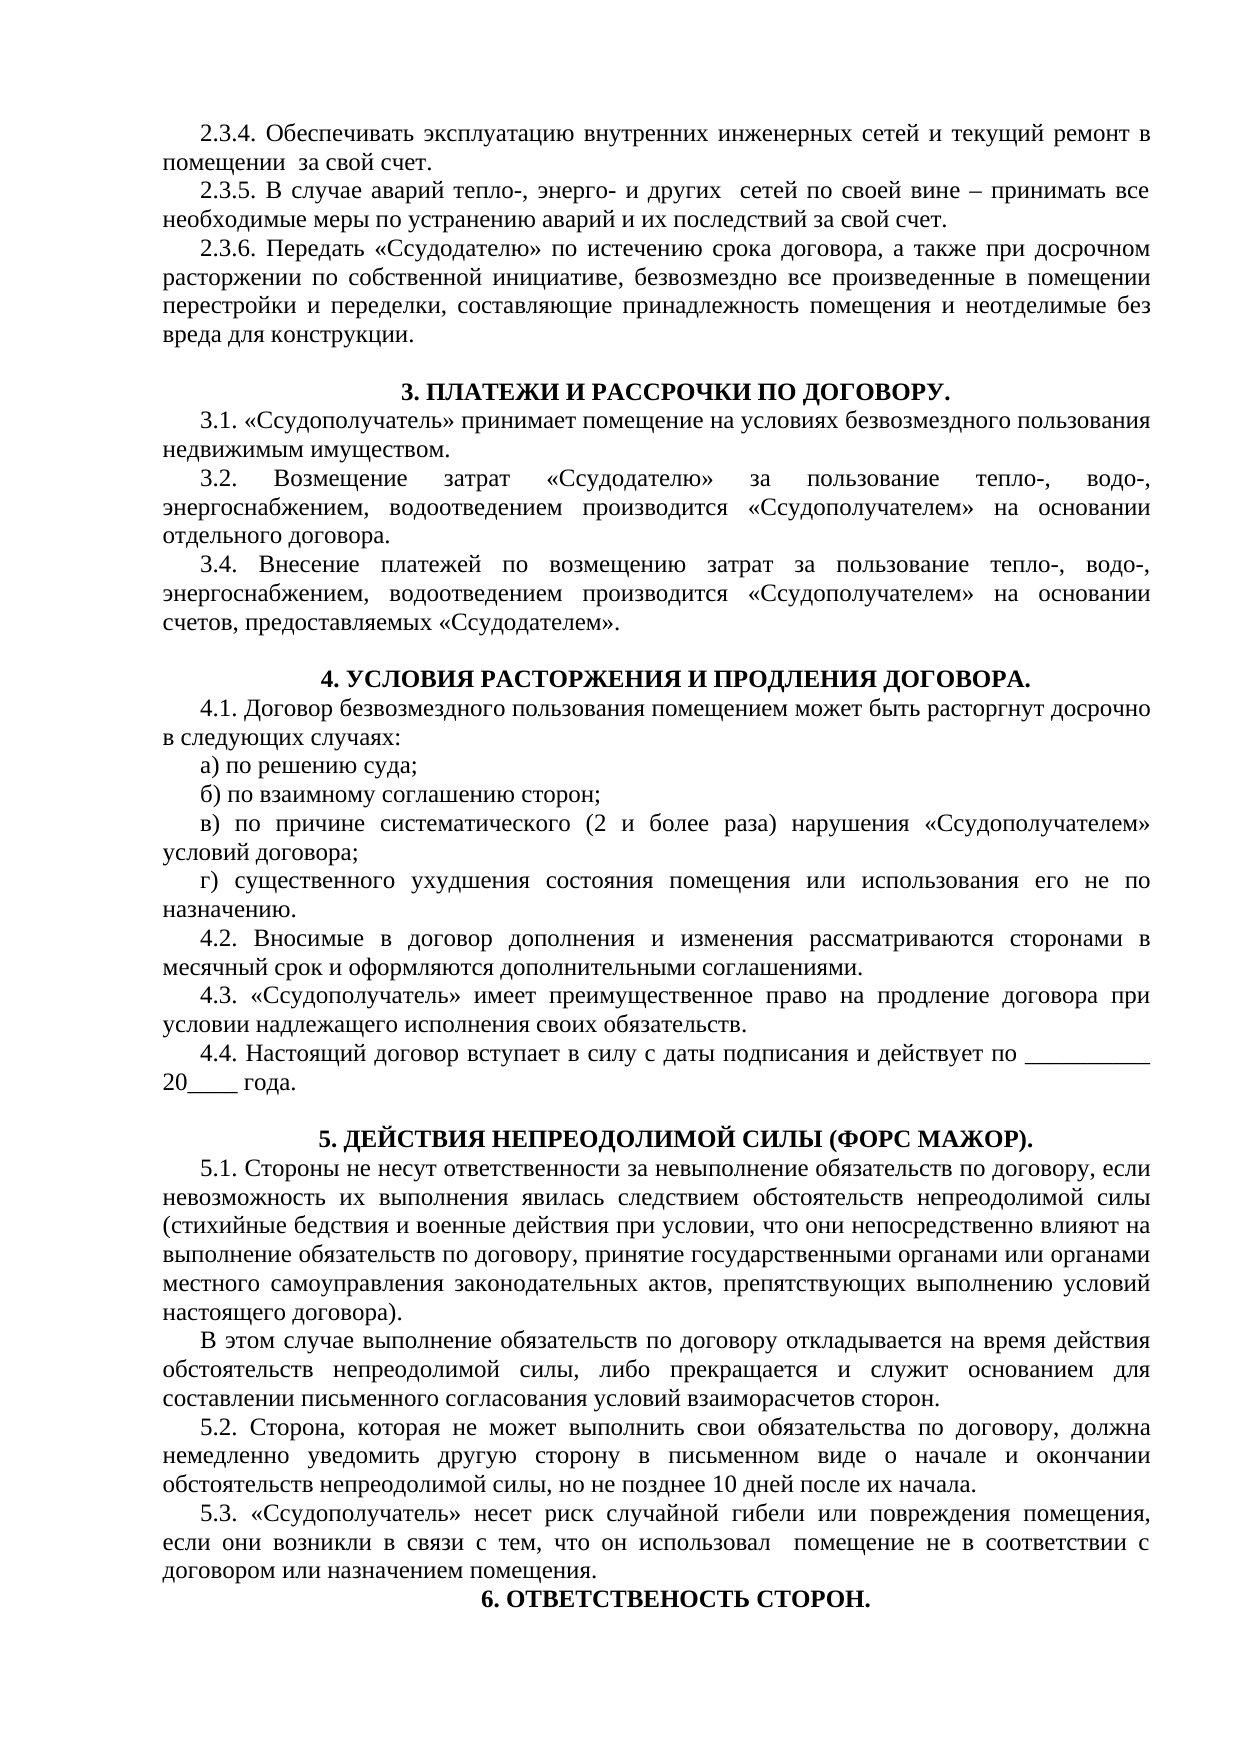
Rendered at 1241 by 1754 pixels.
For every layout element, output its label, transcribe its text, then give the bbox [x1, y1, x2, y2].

text б) по взаимному соглашению сторон; [162, 779, 1152, 808]
text 3.4. Внесение платежей по возмещению затрат за пользование тепло-, водо-, энергоснабжением, водоотведением производится «Ссудополучателем» на основании счетов, предоставляемых «Ссудодателем». [162, 549, 1152, 636]
text 4.4. Настоящий договор вступает в силу с даты подписания и действует по __________ 20____ года. [162, 1038, 1152, 1096]
text 4.1. Договор безвозмездного пользования помещением может быть расторгнут досрочно в следующих случаях: [162, 693, 1152, 751]
text 4. УСЛОВИЯ РАСТОРЖЕНИЯ И ПРОДЛЕНИЯ ДОГОВОРА. [162, 664, 1152, 693]
text 2.3.5. В случае аварий тепло-, энерго- и других сетей по своей вине – принимать все необходимые меры по устранению аварий и их последствий за свой счет. [162, 176, 1152, 233]
text 2.3.4. Обеспечивать эксплуатацию внутренних инженерных сетей и текущий ремонт в помещении за свой счет. [162, 118, 1152, 176]
text 5. ДЕЙСТВИЯ НЕПРЕОДОЛИМОЙ СИЛЫ (ФОРС МАЖОР). [162, 1124, 1152, 1153]
text 6. ОТВЕТСТВЕНОСТЬ СТОРОН. [162, 1584, 1152, 1613]
text 3. ПЛАТЕЖИ И РАССРОЧКИ ПО ДОГОВОРУ. [162, 377, 1152, 406]
text в) по причине систематического (2 и более раза) нарушения «Ссудополучателем» условий договора; [162, 808, 1152, 866]
text 5.2. Сторона, которая не может выполнить свои обязательства по договору, должна немедленно уведомить другую сторону в письменном виде о начале и окончании обстоятельств непреодолимой силы, но не позднее 10 дней после их начала. [162, 1412, 1152, 1498]
text 5.3. «Ссудополучатель» несет риск случайной гибели или повреждения помещения, если они возникли в связи с тем, что он использовал помещение не в соответствии с договором или назначением помещения. [162, 1498, 1152, 1584]
text а) по решению суда; [162, 751, 1152, 779]
text 3.1. «Ссудополучатель» принимает помещение на условиях безвозмездного пользования недвижимым имуществом. [162, 406, 1152, 463]
text 2.3.6. Передать «Ссудодателю» по истечению срока договора, а также при досрочном расторжении по собственной инициативе, безвозмездно все произведенные в помещении перестройки и переделки, составляющие принадлежность помещения и неотделимые без вреда для конструкции. [162, 233, 1152, 348]
text 5.1. Стороны не несут ответственности за невыполнение обязательств по договору, если невозможность их выполнения явилась следствием обстоятельств непреодолимой силы (стихийные бедствия и военные действия при условии, что они непосредственно влияют на выполнение обязательств по договору, принятие государственными органами или органами местного самоуправления законодательных актов, препятствующих выполнению условий настоящего договора). [162, 1153, 1152, 1326]
text 4.2. Вносимые в договор дополнения и изменения рассматриваются сторонами в месячный срок и оформляются дополнительными соглашениями. [162, 923, 1152, 981]
text г) существенного ухудшения состояния помещения или использования его не по назначению. [162, 866, 1152, 923]
text 3.2. Возмещение затрат «Ссудодателю» за пользование тепло-, водо-, энергоснабжением, водоотведением производится «Ссудополучателем» на основании отдельного договора. [162, 463, 1152, 549]
text В этом случае выполнение обязательств по договору откладывается на время действия обстоятельств непреодолимой силы, либо прекращается и служит основанием для составлении письменного согласования условий взаиморасчетов сторон. [162, 1326, 1152, 1412]
text 4.3. «Ссудополучатель» имеет преимущественное право на продление договора при условии надлежащего исполнения своих обязательств. [162, 981, 1152, 1038]
